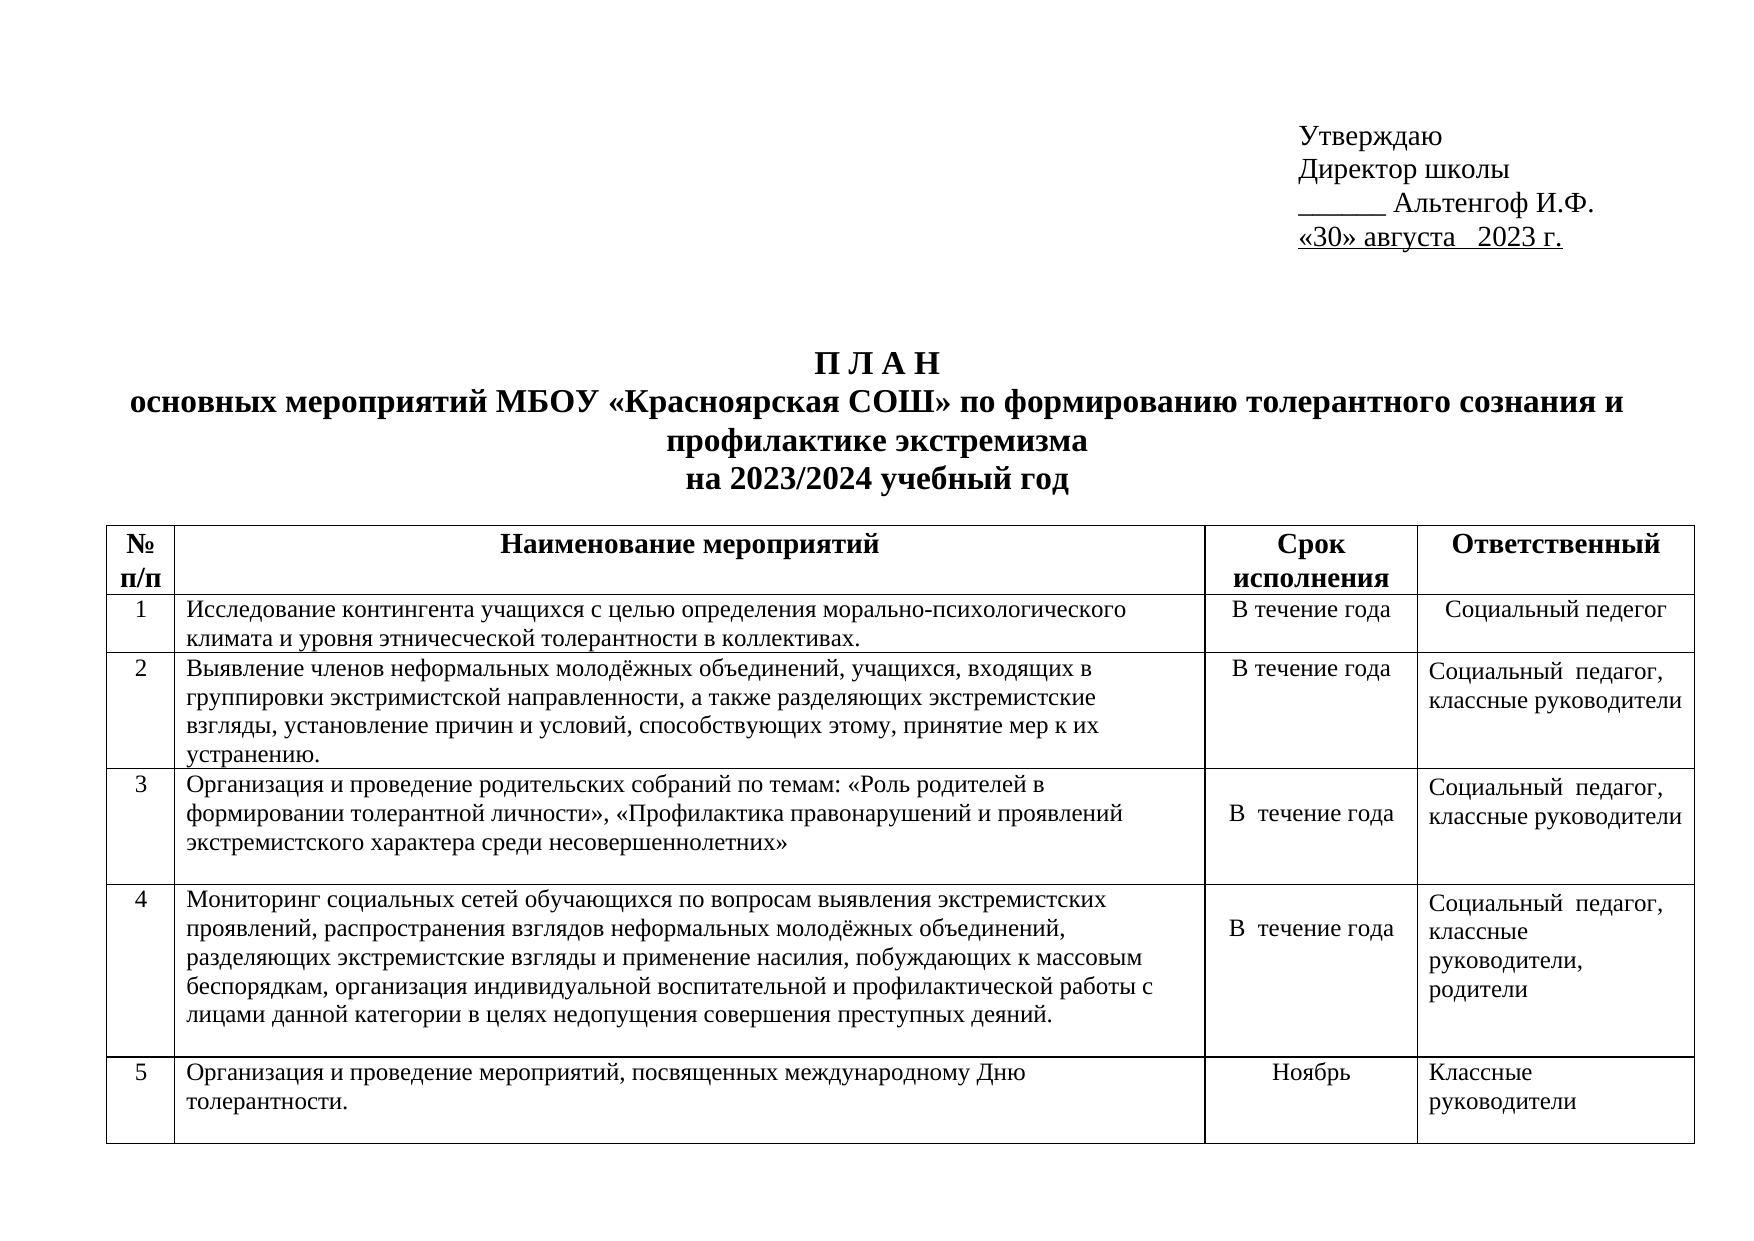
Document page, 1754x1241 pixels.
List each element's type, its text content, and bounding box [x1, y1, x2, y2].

table_cell Социальный педагог, классные руководители [1418, 769, 1694, 883]
table_cell Ноябрь [1206, 1058, 1417, 1143]
table_cell Классные руководители [1418, 1058, 1694, 1143]
table_cell В течение года [1206, 653, 1417, 768]
table_cell 3 [107, 769, 174, 883]
table_cell 1 [107, 595, 174, 652]
table_cell 2 [107, 653, 174, 768]
table_header № п/п [107, 526, 174, 593]
table_cell Социальный педагог, классные руководители, родители [1418, 885, 1694, 1056]
table_cell 4 [107, 885, 174, 1056]
text на 2023/2024 учебный год [118, 458, 1636, 525]
text П Л А Н основных мероприятий МБОУ «Красноярская СОШ» по формированию толерантного сознания и профилактике экстремизма [118, 343, 814, 458]
table_cell Исследование контингента учащихся с целью определения морально-психологического климата и уровня этничесческой толерантности в коллективах. [175, 595, 1204, 652]
table_cell Мониторинг социальных сетей обучающихся по вопросам выявления экстремистских проявлений, распространения взглядов неформальных молодёжных объединений, разделяющих экстремистские взгляды и применение насилия, побуждающих к массовым беспорядкам, организация индивидуальной воспитательной и профилактической работы с лицами данной категории в целях недопущения совершения преступных деяний. [175, 885, 1204, 1056]
table_cell В течение года [1206, 769, 1417, 883]
table_header Срок исполнения [1206, 526, 1417, 593]
table_cell В течение года [1206, 595, 1417, 652]
text П Л А Н основных мероприятий МБОУ «Красноярская СОШ» по формированию толерантного сознания и профилактике экстремизма [940, 343, 1636, 458]
table_cell Организация и проведение родительских собраний по темам: «Роль родителей в формировании толерантной личности», «Профилактика правонарушений и проявлений экстремистского характера среди несовершеннолетних» [175, 769, 1204, 883]
table_cell Организация и проведение мероприятий, посвященных международному Дню толерантности. [175, 1058, 1204, 1143]
table_cell Выявление членов неформальных молодёжных объединений, учащихся, входящих в группировки экстримистской направленности, а также разделяющих экстремистские взгляды, установление причин и условий, способствующих этому, принятие мер к их устранению. [175, 653, 1204, 768]
table_cell В течение года [1206, 885, 1417, 1056]
table_header Наименование мероприятий [175, 526, 1204, 593]
table_header Ответственный [1418, 526, 1694, 593]
text «30» августа 2023 г. [1224, 219, 1636, 252]
text ______ Альтенгоф И.Ф. [1298, 185, 1636, 219]
text Утверждаю [1224, 118, 1636, 152]
table_cell 5 [107, 1058, 174, 1143]
table_cell Социальный педагог, классные руководители [1418, 653, 1694, 768]
text Директор школы [1224, 152, 1636, 185]
table_cell Социальный педегог [1418, 595, 1694, 652]
